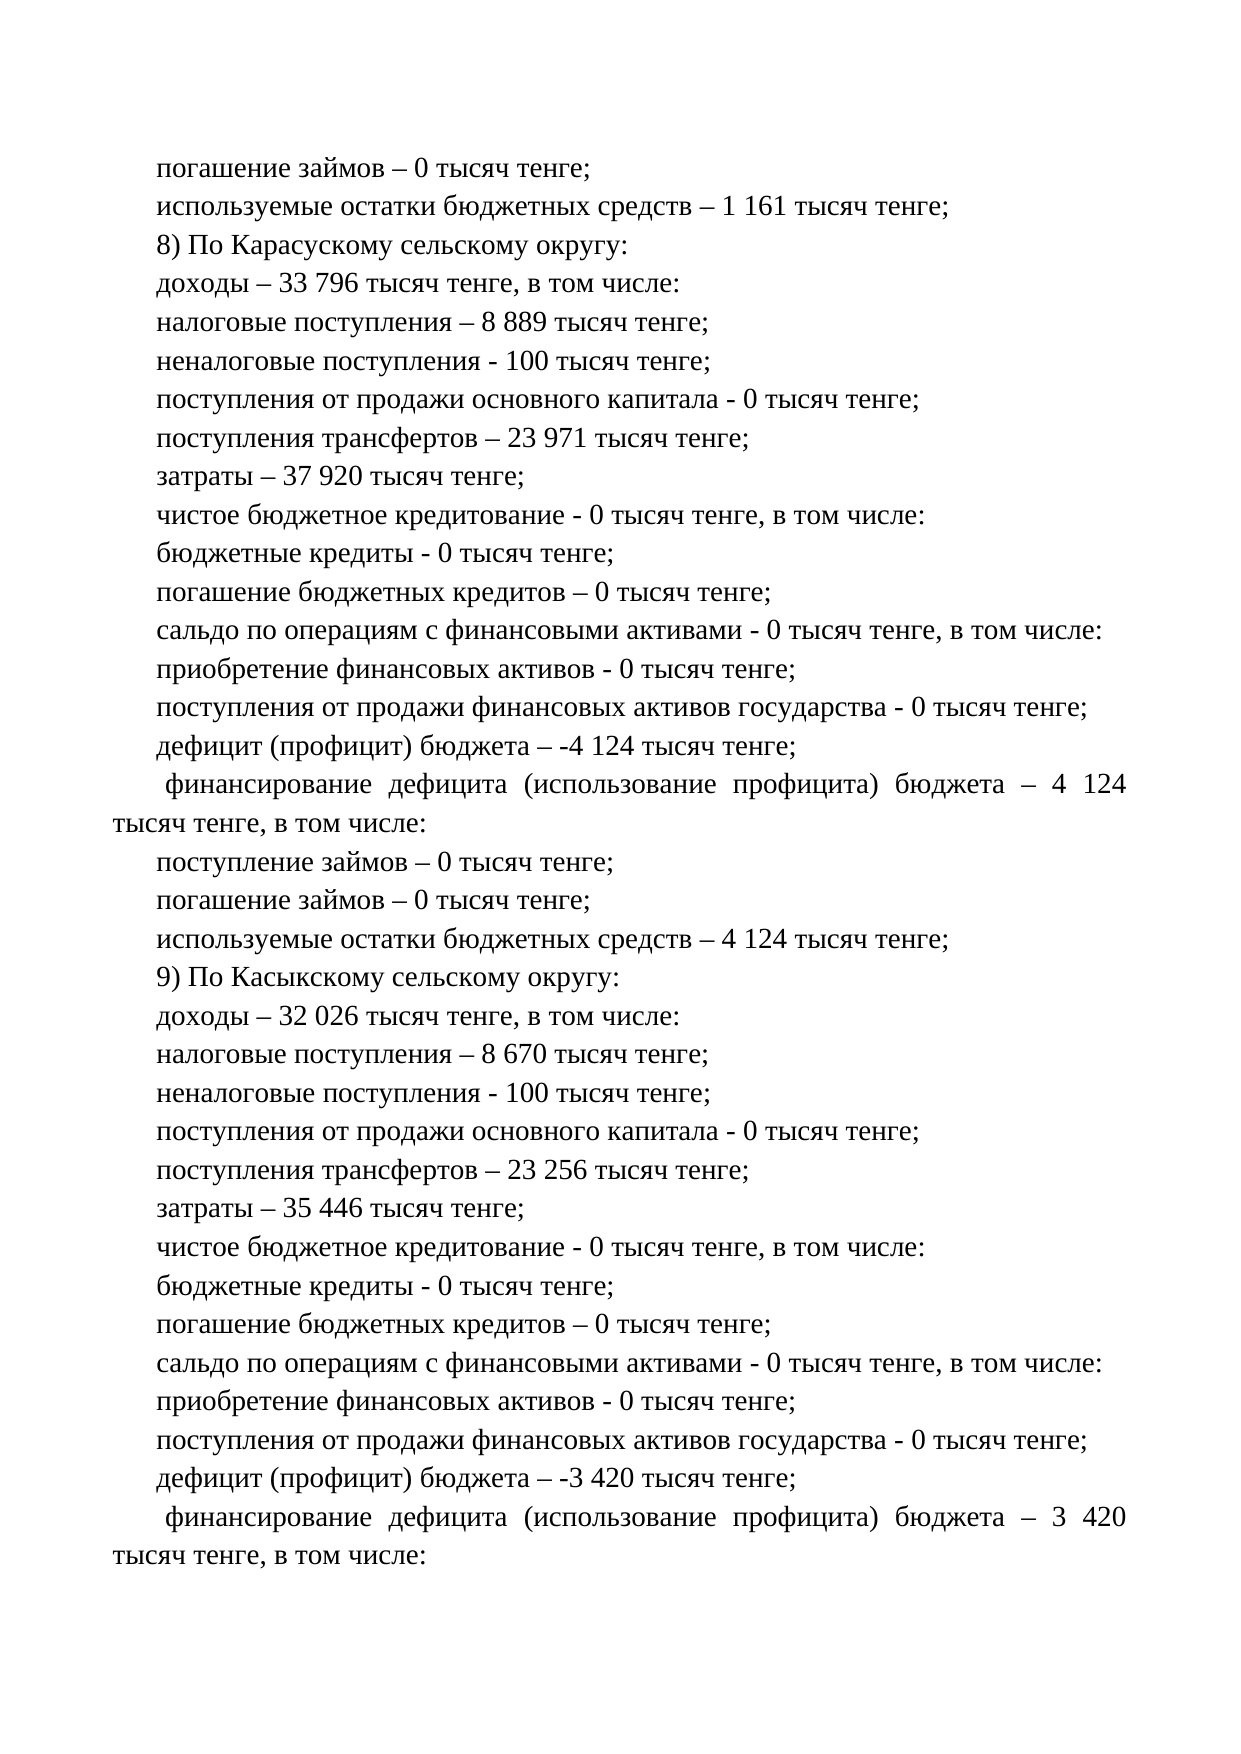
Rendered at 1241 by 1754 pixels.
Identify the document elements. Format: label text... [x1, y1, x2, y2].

text сальдо по операциям с финансовыми активами - 0 тысяч тенге, в том числе: [112, 612, 1128, 646]
text поступления от продажи основного капитала - 0 тысяч тенге; [112, 381, 1128, 415]
text сальдо по операциям с финансовыми активами - 0 тысяч тенге, в том числе: [112, 1345, 1128, 1378]
text доходы – 33 796 тысяч тенге, в том числе: [112, 266, 1128, 299]
text дефицит (профицит) бюджета – -3 420 тысяч тенге; [112, 1460, 1128, 1494]
text 8) По Карасускому сельскому округу: [112, 227, 1128, 261]
text неналоговые поступления - 100 тысяч тенге; [112, 343, 1128, 376]
text поступления трансфертов – 23 971 тысяч тенге; [112, 420, 1128, 453]
text налоговые поступления – 8 889 тысяч тенге; [112, 304, 1128, 338]
text поступления от продажи финансовых активов государства - 0 тысяч тенге; [112, 689, 1128, 723]
text финансирование дефицита (использование профицита) бюджета – 3 420 тысяч тенге, в том числе: [112, 1499, 1128, 1571]
text приобретение финансовых активов - 0 тысяч тенге; [112, 1383, 1128, 1417]
text погашение бюджетных кредитов – 0 тысяч тенге; [112, 574, 1128, 607]
text погашение бюджетных кредитов – 0 тысяч тенге; [112, 1306, 1128, 1340]
text используемые остатки бюджетных средств – 1 161 тысяч тенге; [112, 188, 1128, 222]
text бюджетные кредиты - 0 тысяч тенге; [112, 1268, 1128, 1301]
text поступление займов – 0 тысяч тенге; [112, 844, 1128, 877]
text используемые остатки бюджетных средств – 4 124 тысяч тенге; [112, 921, 1128, 954]
text поступления трансфертов – 23 256 тысяч тенге; [112, 1152, 1128, 1186]
text дефицит (профицит) бюджета – -4 124 тысяч тенге; [112, 728, 1128, 762]
text чистое бюджетное кредитование - 0 тысяч тенге, в том числе: [112, 1229, 1128, 1263]
text поступления от продажи финансовых активов государства - 0 тысяч тенге; [112, 1422, 1128, 1455]
text затраты – 37 920 тысяч тенге; [112, 458, 1128, 492]
text погашение займов – 0 тысяч тенге; [112, 882, 1128, 916]
text финансирование дефицита (использование профицита) бюджета – 4 124 тысяч тенге, в том числе: [112, 767, 1128, 839]
text 9) По Касыкскому сельскому округу: [112, 959, 1128, 993]
text затраты – 35 446 тысяч тенге; [112, 1191, 1128, 1224]
text погашение займов – 0 тысяч тенге; [112, 150, 1128, 183]
text доходы – 32 026 тысяч тенге, в том числе: [112, 998, 1128, 1031]
text бюджетные кредиты - 0 тысяч тенге; [112, 535, 1128, 569]
text налоговые поступления – 8 670 тысяч тенге; [112, 1036, 1128, 1070]
text чистое бюджетное кредитование - 0 тысяч тенге, в том числе: [112, 497, 1128, 530]
text приобретение финансовых активов - 0 тысяч тенге; [112, 651, 1128, 684]
text неналоговые поступления - 100 тысяч тенге; [112, 1075, 1128, 1108]
text поступления от продажи основного капитала - 0 тысяч тенге; [112, 1113, 1128, 1147]
